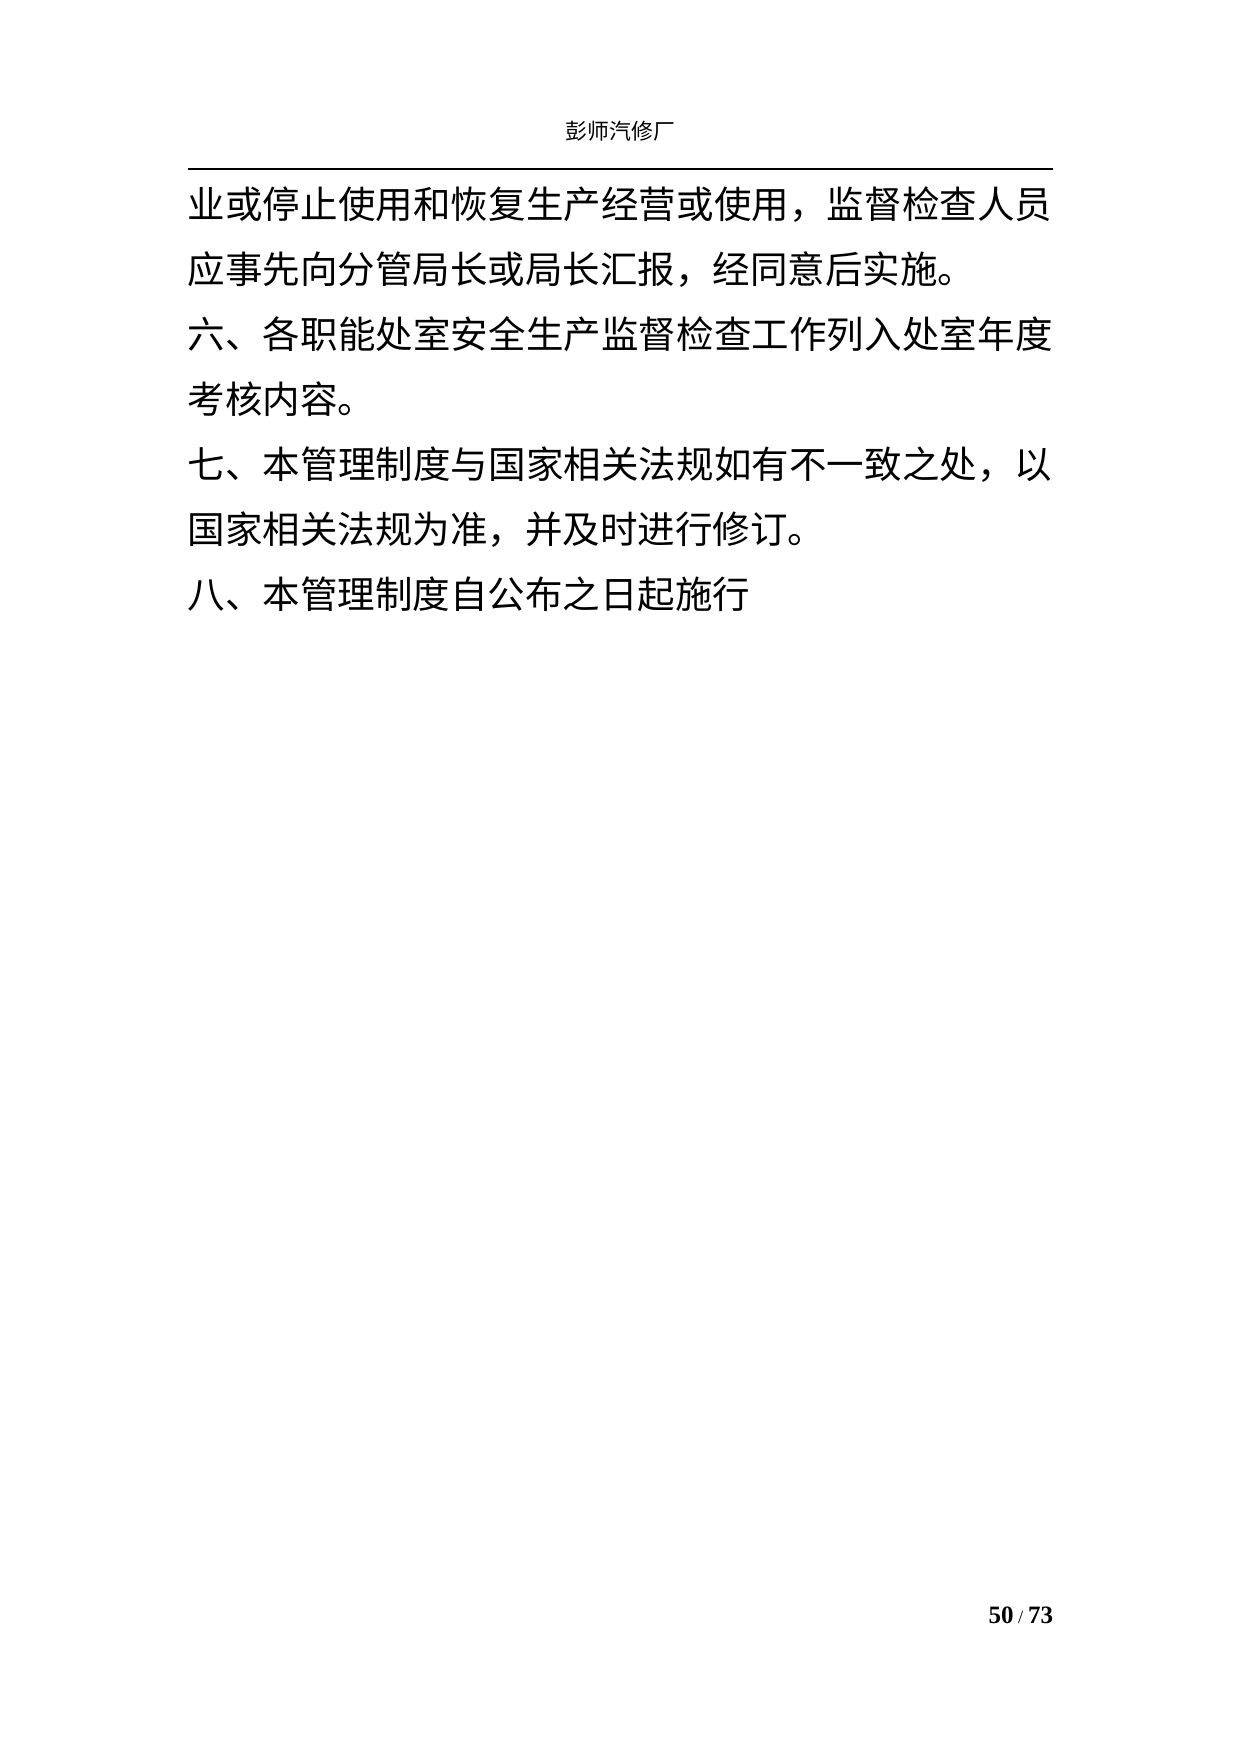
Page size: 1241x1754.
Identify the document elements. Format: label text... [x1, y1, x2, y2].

text 八、本管理制度自公布之日起施行 [187, 560, 1053, 625]
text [187, 170, 1053, 560]
